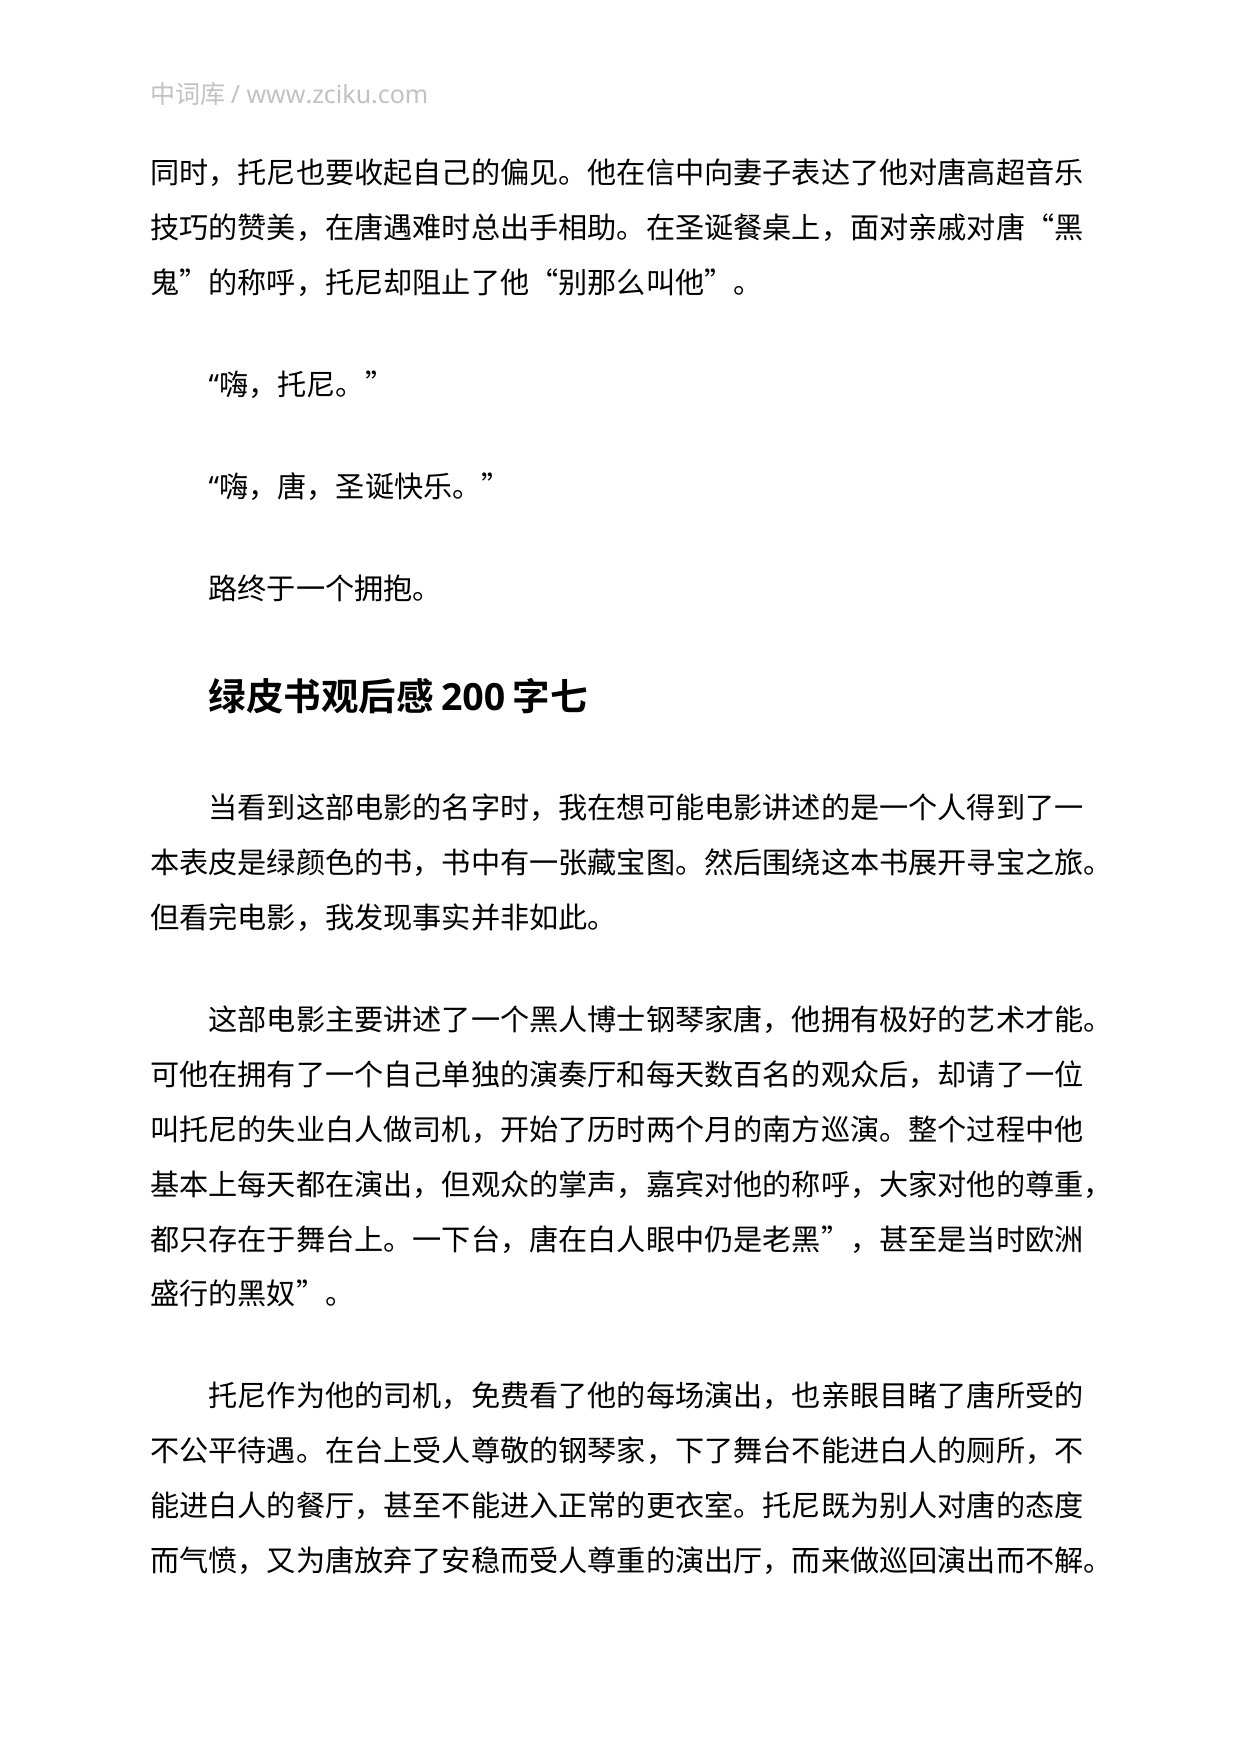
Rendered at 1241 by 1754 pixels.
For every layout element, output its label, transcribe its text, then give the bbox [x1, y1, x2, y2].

text 路终于一个拥抱。 [150, 566, 1090, 608]
text 当看到这部电影的名字时，我在想可能电影讲述的是一个人得到了一本表皮是绿颜色的书，书中有一张藏宝图。然后围绕这本书展开寻宝之旅。但看完电影，我发现事实并非如此。 [150, 785, 1090, 937]
text “嗨，托尼。” [150, 362, 1090, 404]
text 绿皮书观后感200字七 [150, 667, 1090, 722]
text 这部电影主要讲述了一个黑人博士钢琴家唐，他拥有极好的艺术才能。可他在拥有了一个自己单独的演奏厅和每天数百名的观众后，却请了一位叫托尼的失业白人做司机，开始了历时两个月的南方巡演。整个过程中他基本上每天都在演出，但观众的掌声，嘉宾对他的称呼，大家对他的尊重，都只存在于舞台上。一下台，唐在白人眼中仍是老黑”，甚至是当时欧洲盛行的黑奴”。 [150, 996, 1090, 1313]
text “嗨，唐，圣诞快乐。” [150, 463, 1090, 506]
text 托尼作为他的司机，免费看了他的每场演出，也亲眼目睹了唐所受的不公平待遇。在台上受人尊敬的钢琴家，下了舞台不能进白人的厕所，不能进白人的餐厅，甚至不能进入正常的更衣室。托尼既为别人对唐的态度而气愤，又为唐放弃了安稳而受人尊重的演出厅，而来做巡回演出而不解。 [150, 1373, 1090, 1580]
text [150, 150, 1090, 302]
